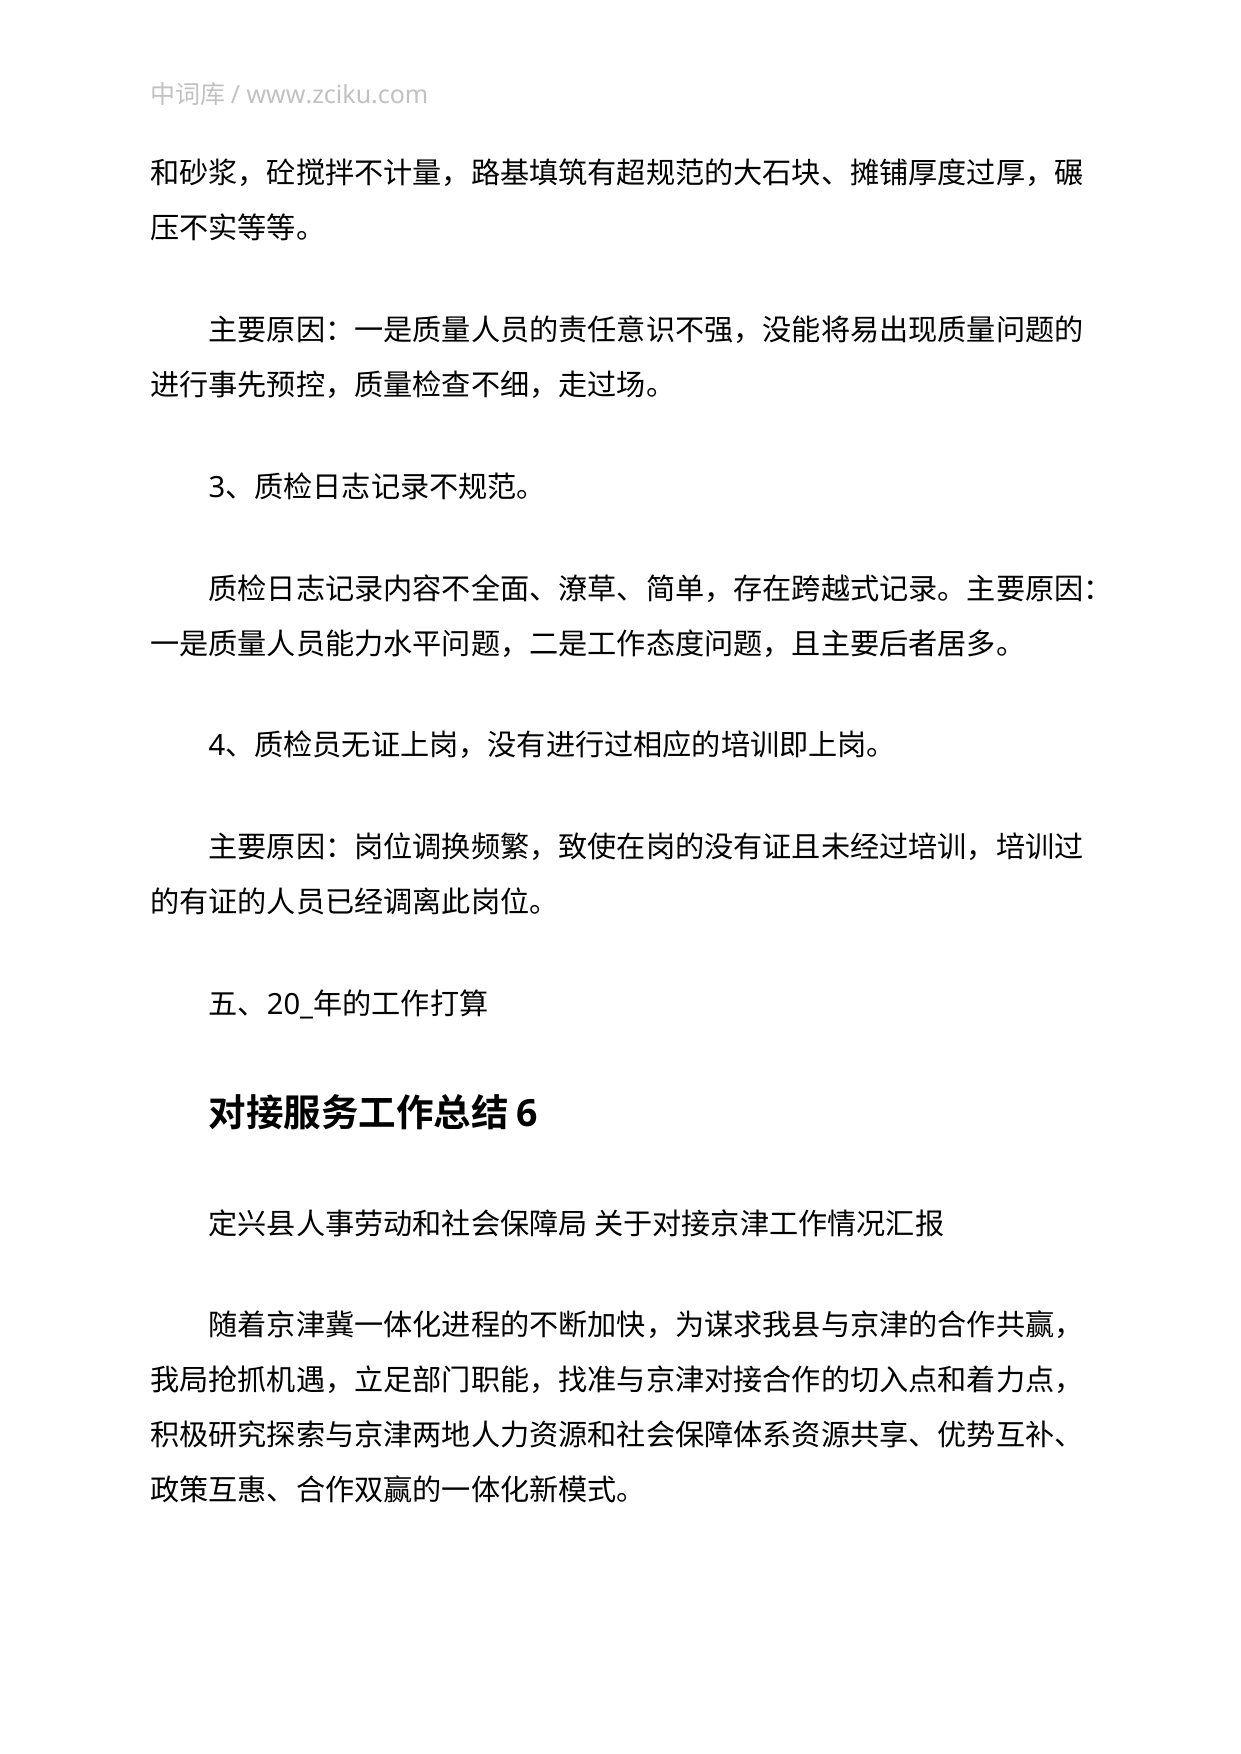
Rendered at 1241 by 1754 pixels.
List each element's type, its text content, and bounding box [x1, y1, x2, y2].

text 对接服务工作总结6 [150, 1083, 1090, 1137]
text 质检日志记录内容不全面、潦草、简单，存在跨越式记录。主要原因：一是质量人员能力水平问题，二是工作态度问题，且主要后者居多。 [150, 565, 1090, 662]
text 3、质检日志记录不规范。 [150, 463, 1090, 506]
text 主要原因：岗位调换频繁，致使在岗的没有证且未经过培训，培训过的有证的人员已经调离此岗位。 [150, 824, 1090, 921]
text 主要原因：一是质量人员的责任意识不强，没能将易出现质量问题的进行事先预控，质量检查不细，走过场。 [150, 307, 1090, 404]
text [150, 150, 1090, 247]
text 定兴县人事劳动和社会保障局 关于对接京津工作情况汇报 [150, 1200, 1090, 1242]
text 4、质检员无证上岗，没有进行过相应的培训即上岗。 [150, 722, 1090, 764]
text 随着京津冀一体化进程的不断加快，为谋求我县与京津的合作共赢，我局抢抓机遇，立足部门职能，找准与京津对接合作的切入点和着力点，积极研究探索与京津两地人力资源和社会保障体系资源共享、优势互补、政策互惠、合作双赢的一体化新模式。 [150, 1302, 1090, 1509]
text 五、20_年的工作打算 [150, 981, 1090, 1023]
